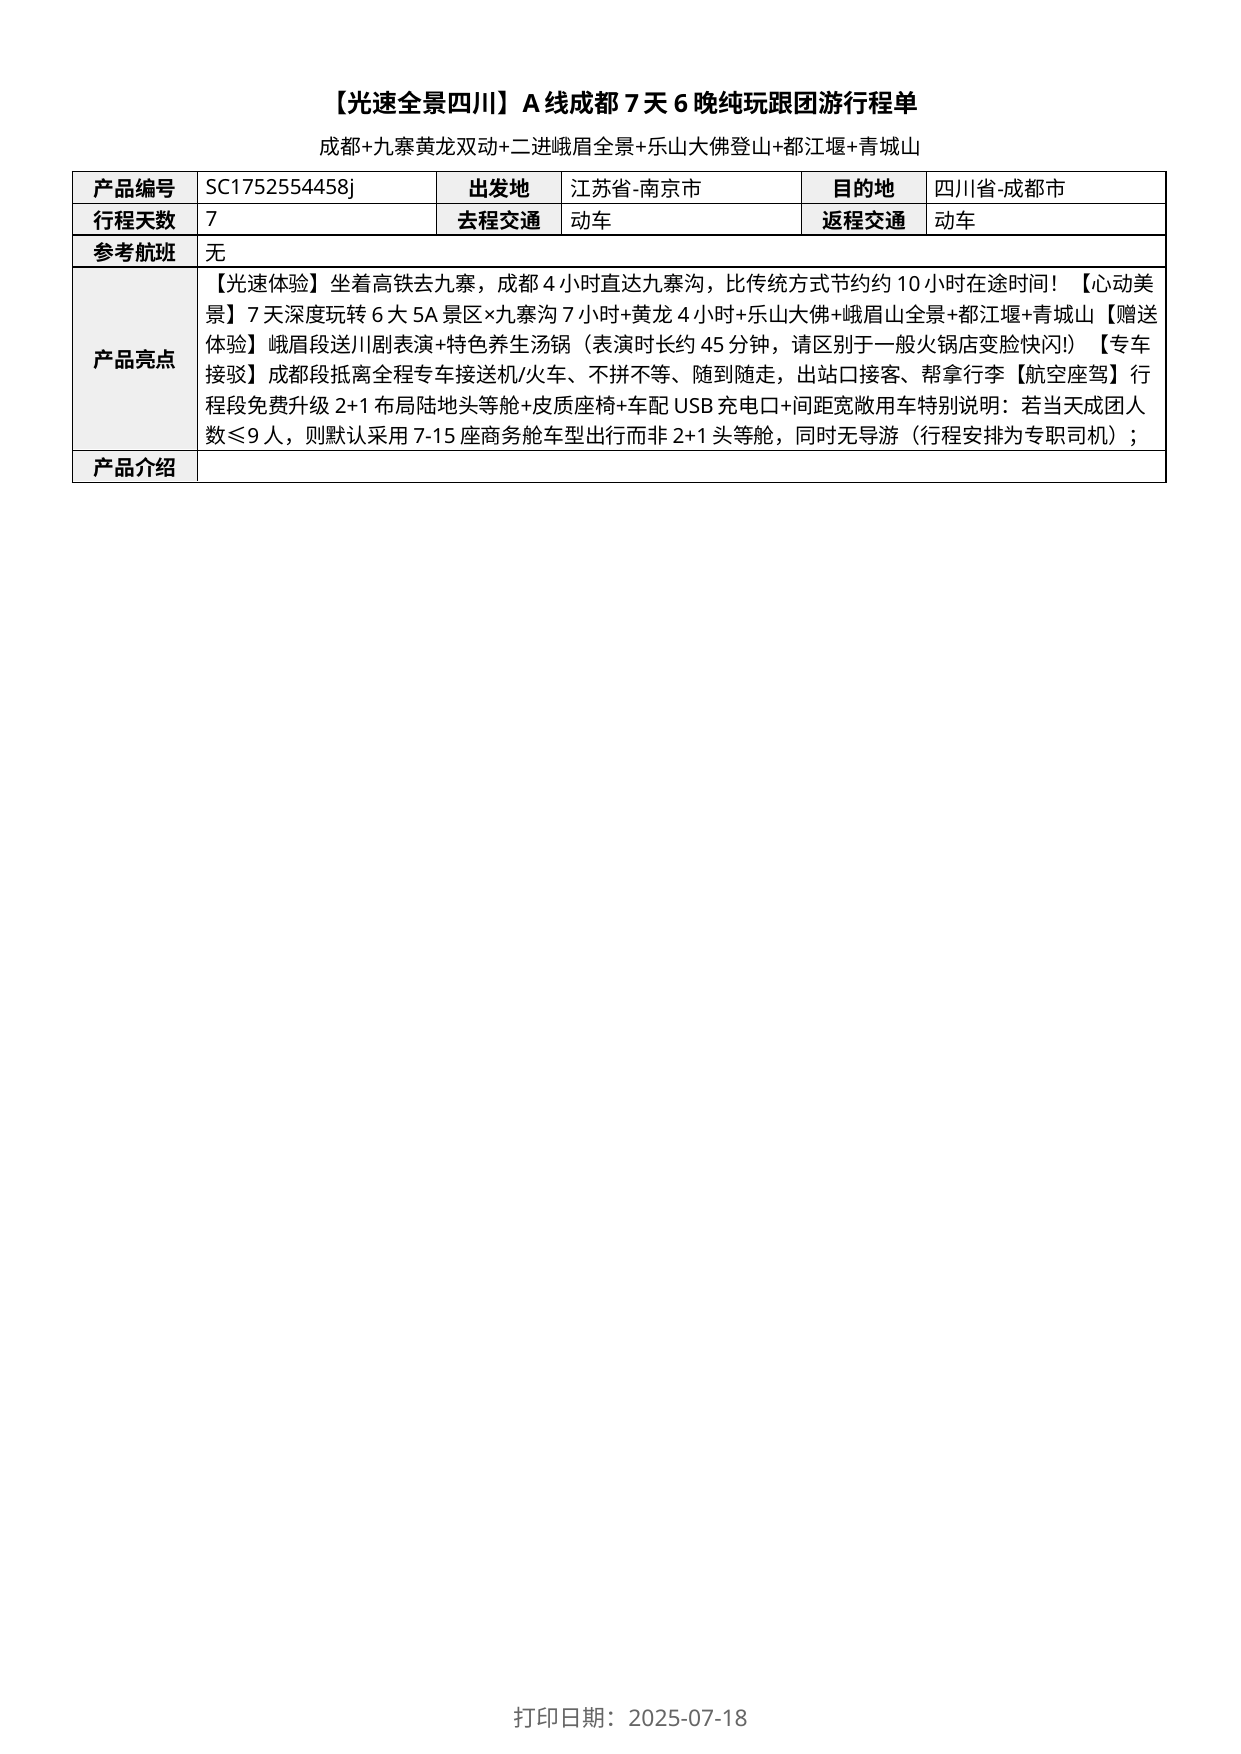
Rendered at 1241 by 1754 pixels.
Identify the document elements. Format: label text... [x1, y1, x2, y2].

table_cell 动车 [562, 204, 801, 234]
text 【光速全景四川】A线成都7天6晚纯玩跟团游行程单 [73, 83, 1167, 119]
table_header 出发地 [437, 172, 561, 203]
text 成都+九寨黄龙双动+二进峨眉全景+乐山大佛登山+都江堰+青城山 [73, 130, 1167, 160]
table_header SC1752554458j [198, 172, 436, 203]
table_cell 产品介绍 [73, 451, 197, 481]
table_header 目的地 [802, 172, 926, 203]
table_header 四川省-成都市 [927, 172, 1165, 203]
table_cell 【光速体验】坐着高铁去九寨，成都4小时直达九寨沟，比传统方式节约约10小时在途时间！ [198, 268, 1165, 449]
table_header 产品编号 [73, 172, 197, 203]
table_cell 行程天数 [73, 204, 197, 234]
table_cell 产品亮点 [73, 268, 197, 449]
table_cell [198, 451, 1165, 481]
table_cell 返程交通 [802, 204, 926, 234]
table_cell 无 [198, 236, 1165, 266]
table_cell 参考航班 [73, 236, 197, 266]
table_cell 去程交通 [437, 204, 561, 234]
table_cell 7 [198, 204, 436, 234]
table_cell 动车 [927, 204, 1165, 234]
table_header 江苏省-南京市 [562, 172, 801, 203]
